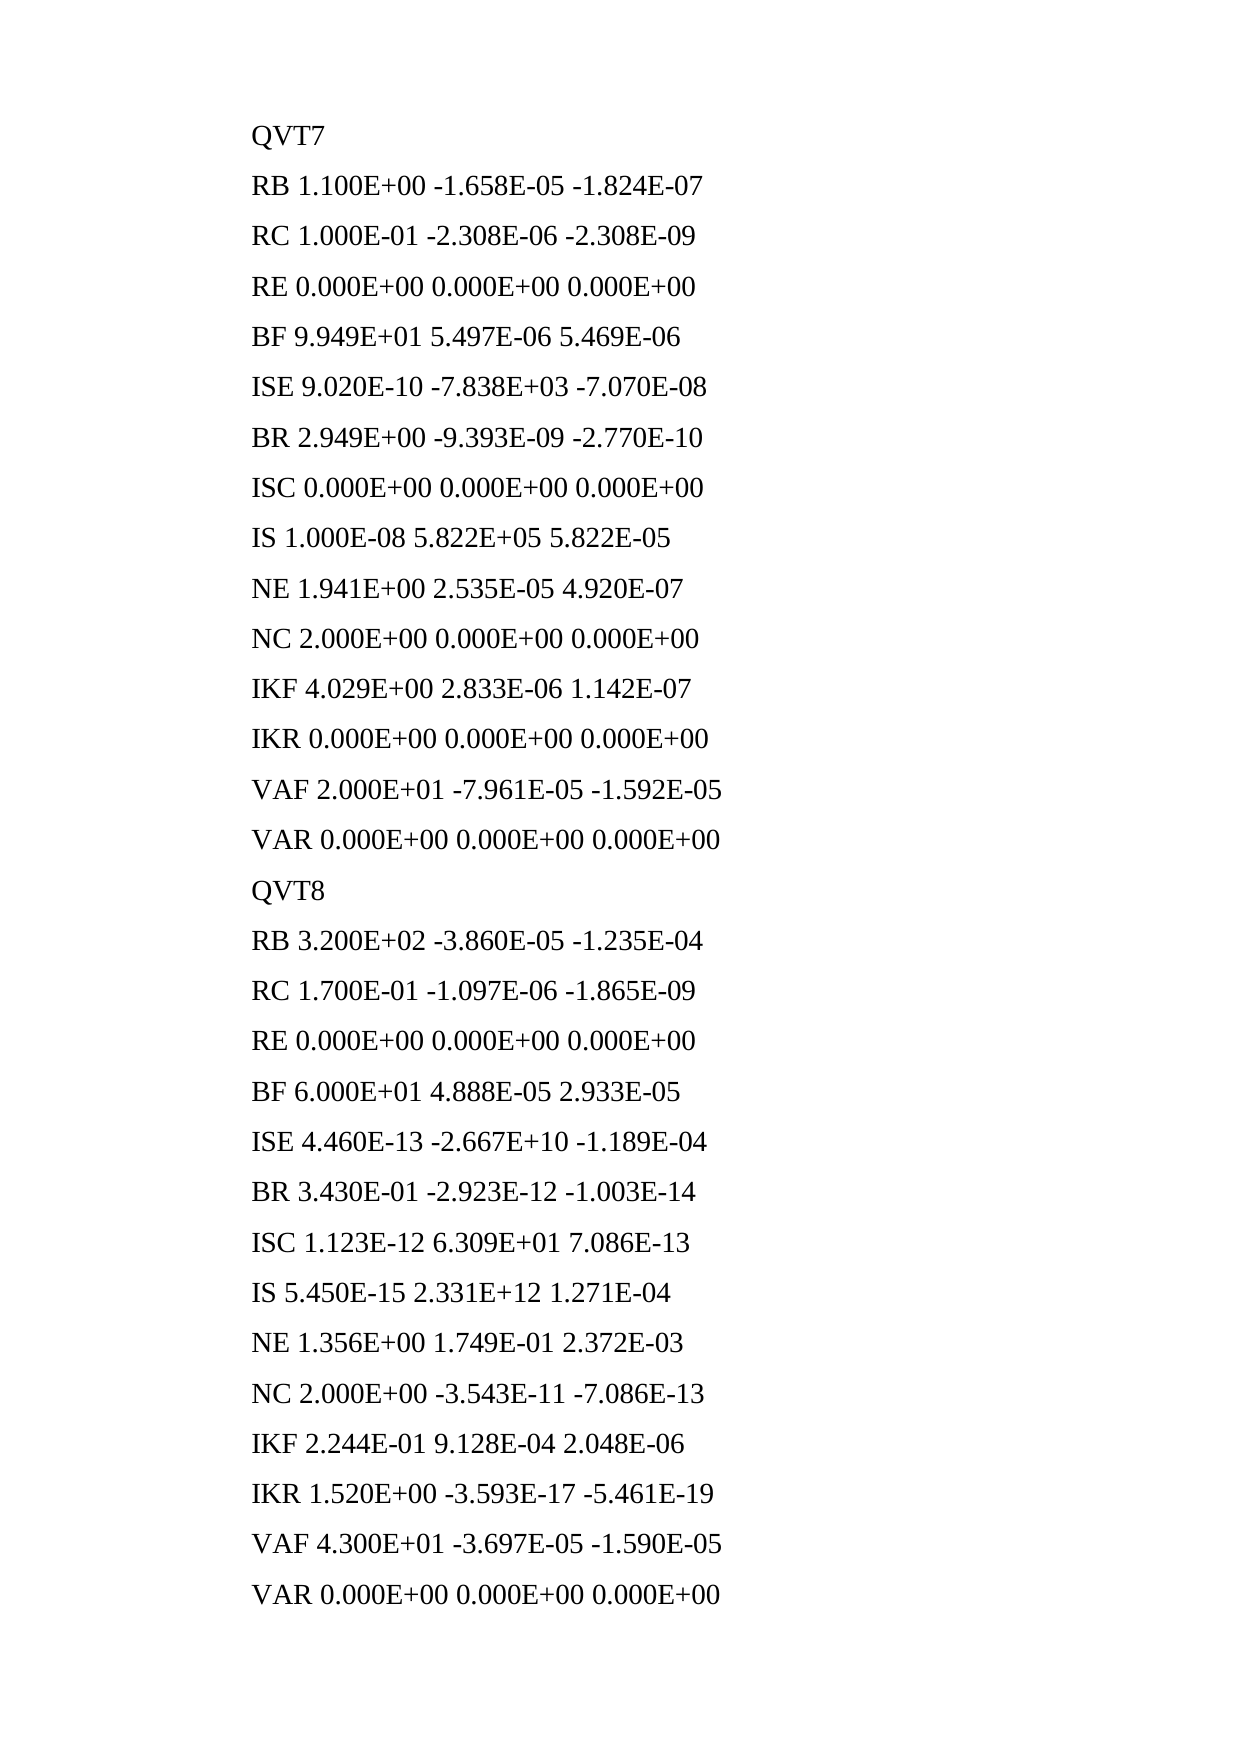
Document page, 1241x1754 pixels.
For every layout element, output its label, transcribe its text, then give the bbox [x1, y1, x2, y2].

text BR 2.949E+00 -9.393E-09 -2.770E-10 [177, 420, 1152, 453]
text RE 0.000E+00 0.000E+00 0.000E+00 [177, 1024, 1152, 1057]
text RB 1.100E+00 -1.658E-05 -1.824E-07 [177, 168, 1152, 202]
text RB 3.200E+02 -3.860E-05 -1.235E-04 [177, 923, 1152, 957]
text ISE 9.020E-10 -7.838E+03 -7.070E-08 [177, 370, 1152, 403]
text ISC 0.000E+00 0.000E+00 0.000E+00 [177, 470, 1152, 504]
text IS 1.000E-08 5.822E+05 5.822E-05 [177, 521, 1152, 554]
text QVT7 [177, 118, 1152, 152]
text NE 1.941E+00 2.535E-05 4.920E-07 [177, 571, 1152, 604]
text BR 3.430E-01 -2.923E-12 -1.003E-14 [177, 1175, 1152, 1208]
text VAR 0.000E+00 0.000E+00 0.000E+00 [177, 822, 1152, 856]
text VAF 2.000E+01 -7.961E-05 -1.592E-05 [177, 772, 1152, 806]
text IS 5.450E-15 2.331E+12 1.271E-04 [177, 1275, 1152, 1309]
text RC 1.000E-01 -2.308E-06 -2.308E-09 [177, 219, 1152, 252]
text IKF 4.029E+00 2.833E-06 1.142E-07 [177, 672, 1152, 705]
text ISE 4.460E-13 -2.667E+10 -1.189E-04 [177, 1124, 1152, 1158]
text VAF 4.300E+01 -3.697E-05 -1.590E-05 [177, 1527, 1152, 1560]
text BF 6.000E+01 4.888E-05 2.933E-05 [177, 1074, 1152, 1108]
text VAR 0.000E+00 0.000E+00 0.000E+00 [177, 1577, 1152, 1611]
text RC 1.700E-01 -1.097E-06 -1.865E-09 [177, 973, 1152, 1007]
text NC 2.000E+00 0.000E+00 0.000E+00 [177, 621, 1152, 655]
text IKR 1.520E+00 -3.593E-17 -5.461E-19 [177, 1477, 1152, 1510]
text BF 9.949E+01 5.497E-06 5.469E-06 [177, 319, 1152, 353]
text NC 2.000E+00 -3.543E-11 -7.086E-13 [177, 1376, 1152, 1409]
text RE 0.000E+00 0.000E+00 0.000E+00 [177, 269, 1152, 303]
text ISC 1.123E-12 6.309E+01 7.086E-13 [177, 1225, 1152, 1258]
text NE 1.356E+00 1.749E-01 2.372E-03 [177, 1326, 1152, 1359]
text QVT8 [177, 873, 1152, 906]
text IKR 0.000E+00 0.000E+00 0.000E+00 [177, 722, 1152, 755]
text IKF 2.244E-01 9.128E-04 2.048E-06 [177, 1426, 1152, 1460]
